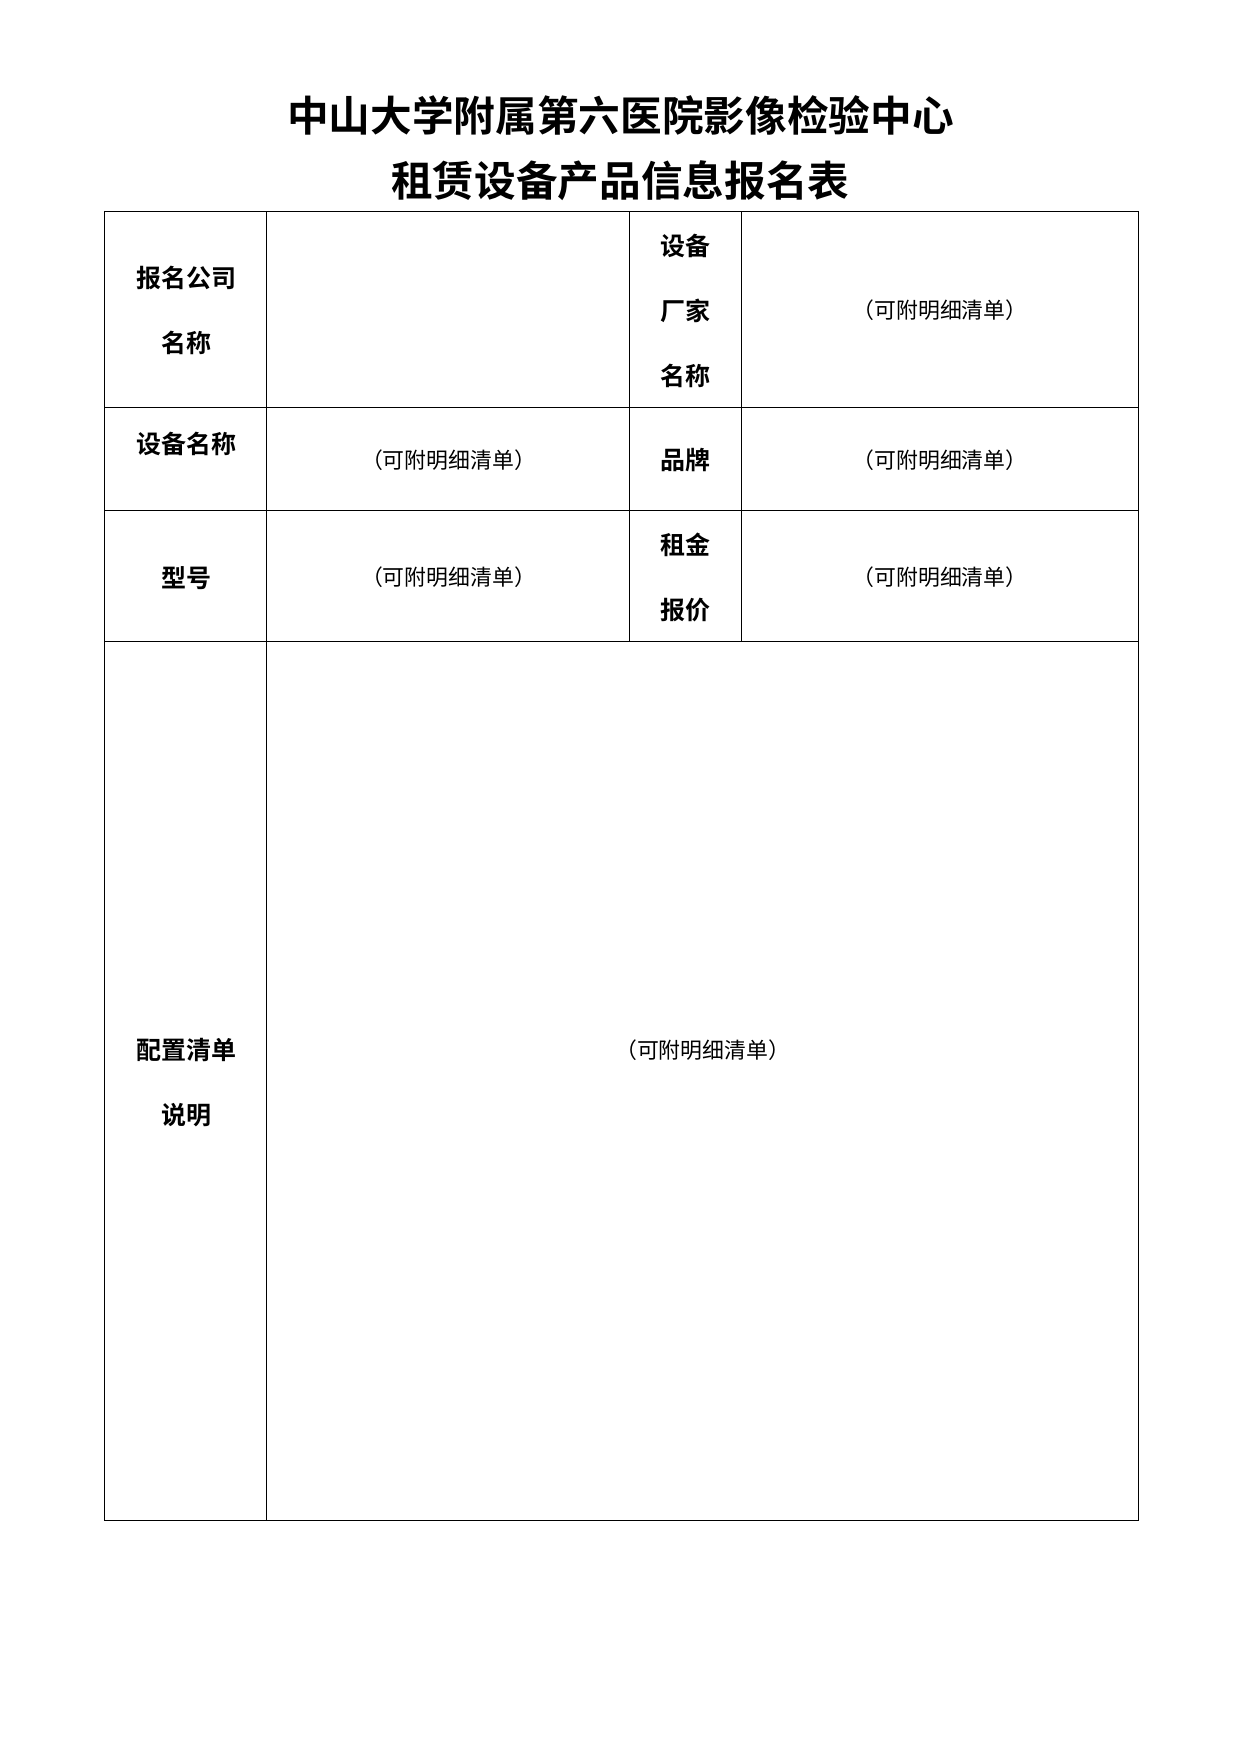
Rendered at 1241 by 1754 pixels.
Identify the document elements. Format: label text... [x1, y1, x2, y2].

table_header 报名公司 名称 [105, 212, 266, 407]
table_cell （可附明细清单） [742, 408, 1138, 510]
table_cell 租金 报价 [630, 511, 741, 641]
table_header [267, 212, 629, 407]
table_cell 配置清单 说明 [105, 642, 266, 1520]
table_header （可附明细清单） [742, 212, 1138, 407]
table_cell （可附明细清单） [742, 511, 1138, 641]
text 中山大学附属第六医院影像检验中心 [75, 81, 1165, 146]
table_cell 设备名称 [105, 408, 266, 510]
table_header 设备 厂家 名称 [630, 212, 741, 407]
table_cell （可附明细清单） [267, 642, 1138, 1520]
table_cell 型号 [105, 511, 266, 641]
table_cell 品牌 [630, 408, 741, 510]
table_cell （可附明细清单） [267, 511, 629, 641]
table_cell （可附明细清单） [267, 408, 629, 510]
text 租赁设备产品信息报名表 [75, 146, 1165, 211]
